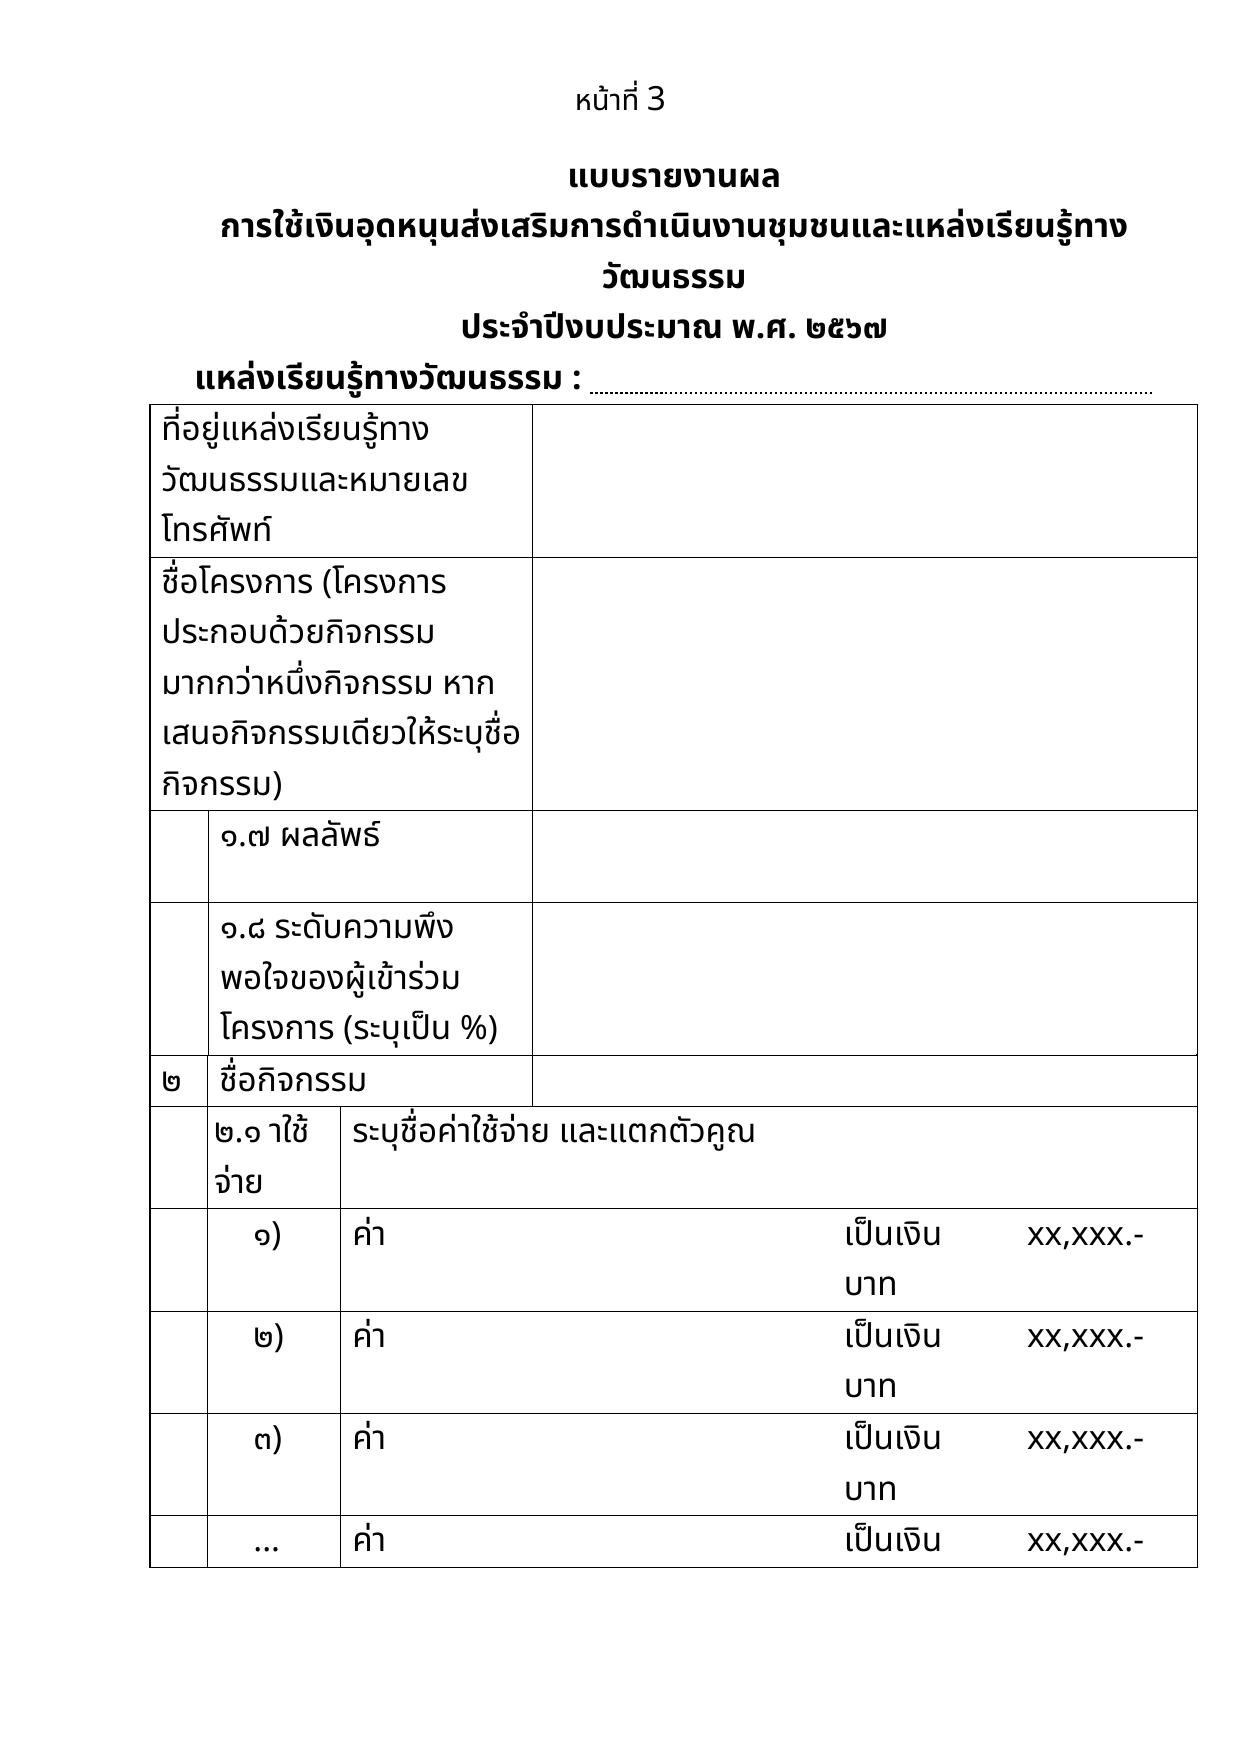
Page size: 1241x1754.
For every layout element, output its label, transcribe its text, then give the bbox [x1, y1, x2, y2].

table_cell ๒ [151, 1056, 207, 1106]
table_cell [151, 1209, 207, 1311]
table_cell ๑) [208, 1209, 340, 1311]
table_cell [151, 903, 208, 1055]
table_cell ค่า เป็นเงิน xx,xxx.- บาท [341, 1414, 1197, 1515]
table_cell ที่อยู่แหล่งเรียนรู้ทางวัฒนธรรมและหมายเลขโทรศัพท์ [151, 405, 532, 557]
table_header แบบรายงานผล การใช้เงินอุดหนุนส่งเสริมการดำเนินงานชุมชนและแหล่งเรียนรู้ทางวัฒนธรรม ประจำปีงบประมาณ พ.ศ. ๒๕๖๗ แหล่งเรียนรู้ทางวัฒนธรรม : [150, 152, 1198, 404]
table_cell [533, 405, 1197, 557]
table_cell [151, 811, 208, 902]
table_cell ค่า เป็นเงิน xx,xxx.- บาท [341, 1312, 1197, 1413]
table_cell ค่า เป็นเงิน xx,xxx.- บาท [341, 1209, 1197, 1311]
table_cell ค่า เป็นเงิน xx,xxx.- บาท [341, 1516, 1197, 1567]
table_cell ๒) [208, 1312, 340, 1413]
table_cell ๑.๗ ผลลัพธ์ [209, 811, 532, 902]
table_cell [533, 1056, 1197, 1106]
table_cell [151, 1414, 207, 1515]
table_cell [533, 558, 1197, 810]
table_cell ... [208, 1516, 340, 1567]
table_cell [151, 1312, 207, 1413]
table_cell [151, 1107, 207, 1208]
table_cell [151, 1516, 207, 1567]
table_cell [533, 811, 1197, 902]
table_cell ชื่อโครงการ (โครงการประกอบด้วยกิจกรรมมากกว่าหนึ่งกิจกรรม หากเสนอกิจกรรมเดียวให้ระบุชื่อกิจกรรม) [151, 558, 532, 810]
table_cell ๒.๑ าใช้จ่าย [208, 1107, 340, 1208]
table_cell [533, 903, 1197, 1055]
table_cell ๑.๘ ระดับความพึงพอใจของผู้เข้าร่วมโครงการ (ระบุเป็น %) [209, 903, 532, 1055]
table_cell ชื่อกิจกรรม [208, 1056, 532, 1106]
table_cell ๓) [208, 1414, 340, 1515]
table_cell ระบุชื่อค่าใช้จ่าย และแตกตัวคูณ [341, 1107, 1197, 1208]
